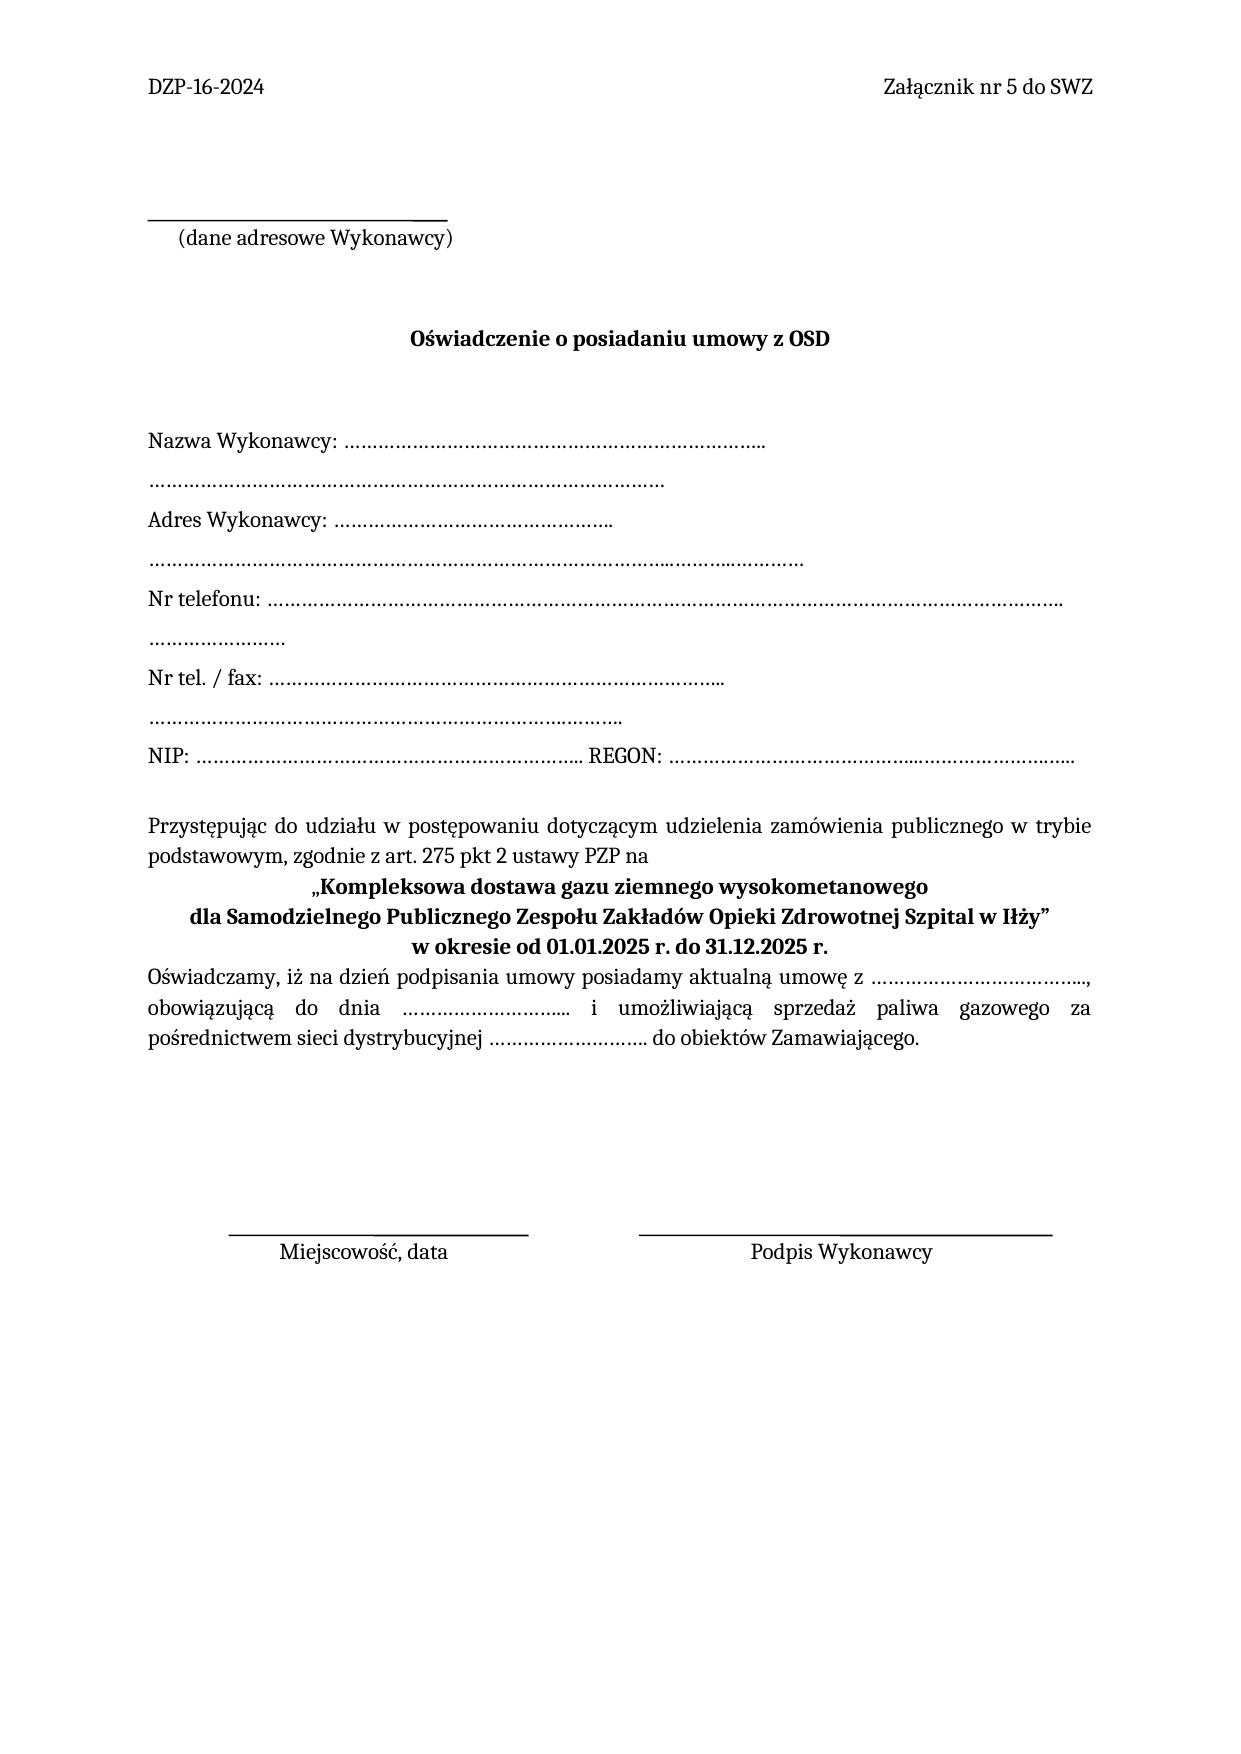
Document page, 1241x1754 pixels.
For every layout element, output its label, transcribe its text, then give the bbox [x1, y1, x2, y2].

text Adres Wykonawcy: ………………………………………….………………………………………………………………………………..………..………… [148, 506, 1092, 572]
text NIP: ………………………………………………………….. REGON: ……………………………………...………………….….. [148, 743, 1092, 770]
text „Kompleksowa dostawa gazu ziemnego wysokometanowego [148, 873, 1092, 900]
text dla Samodzielnego Publicznego Zespołu Zakładów Opieki Zdrowotnej Szpital w Iłży” [148, 904, 1092, 930]
text (dane adresowe Wykonawcy) [177, 225, 1092, 251]
table_header [136, 1213, 591, 1239]
text Nr telefonu: ………………………………………………………………………………………………………………………….…………………… [148, 585, 1092, 651]
text Nr tel. / fax: ……………………………………………………………………..……………………………………………………………….………. [148, 664, 1092, 730]
table_header [591, 1213, 1122, 1239]
table_cell Podpis Wykonawcy [591, 1239, 1122, 1336]
text Przystępując do udziału w postępowaniu dotyczącym udzielenia zamówienia publicznego w trybie podstawowym, zgodnie z art. 275 pkt 2 ustawy PZP na [148, 813, 1092, 869]
text Nazwa Wykonawcy: ………………………………………………………………..……………………………………………………………………………… [148, 427, 1092, 493]
text Oświadczamy, iż na dzień podpisania umowy posiadamy aktualną umowę z ……………………………….., obowiązującą do dnia ………………………... i umożliwiającą sprzedaż paliwa gazowego za pośrednictwem sieci dystrybucyjnej ………………………. do obiektów Zamawiającego. [148, 964, 1092, 1051]
table_cell Miejscowość, data [136, 1239, 591, 1336]
text w okresie od 01.01.2025 r. do 31.12.2025 r. [148, 934, 1092, 960]
text Oświadczenie o posiadaniu umowy z OSD [148, 326, 1092, 352]
